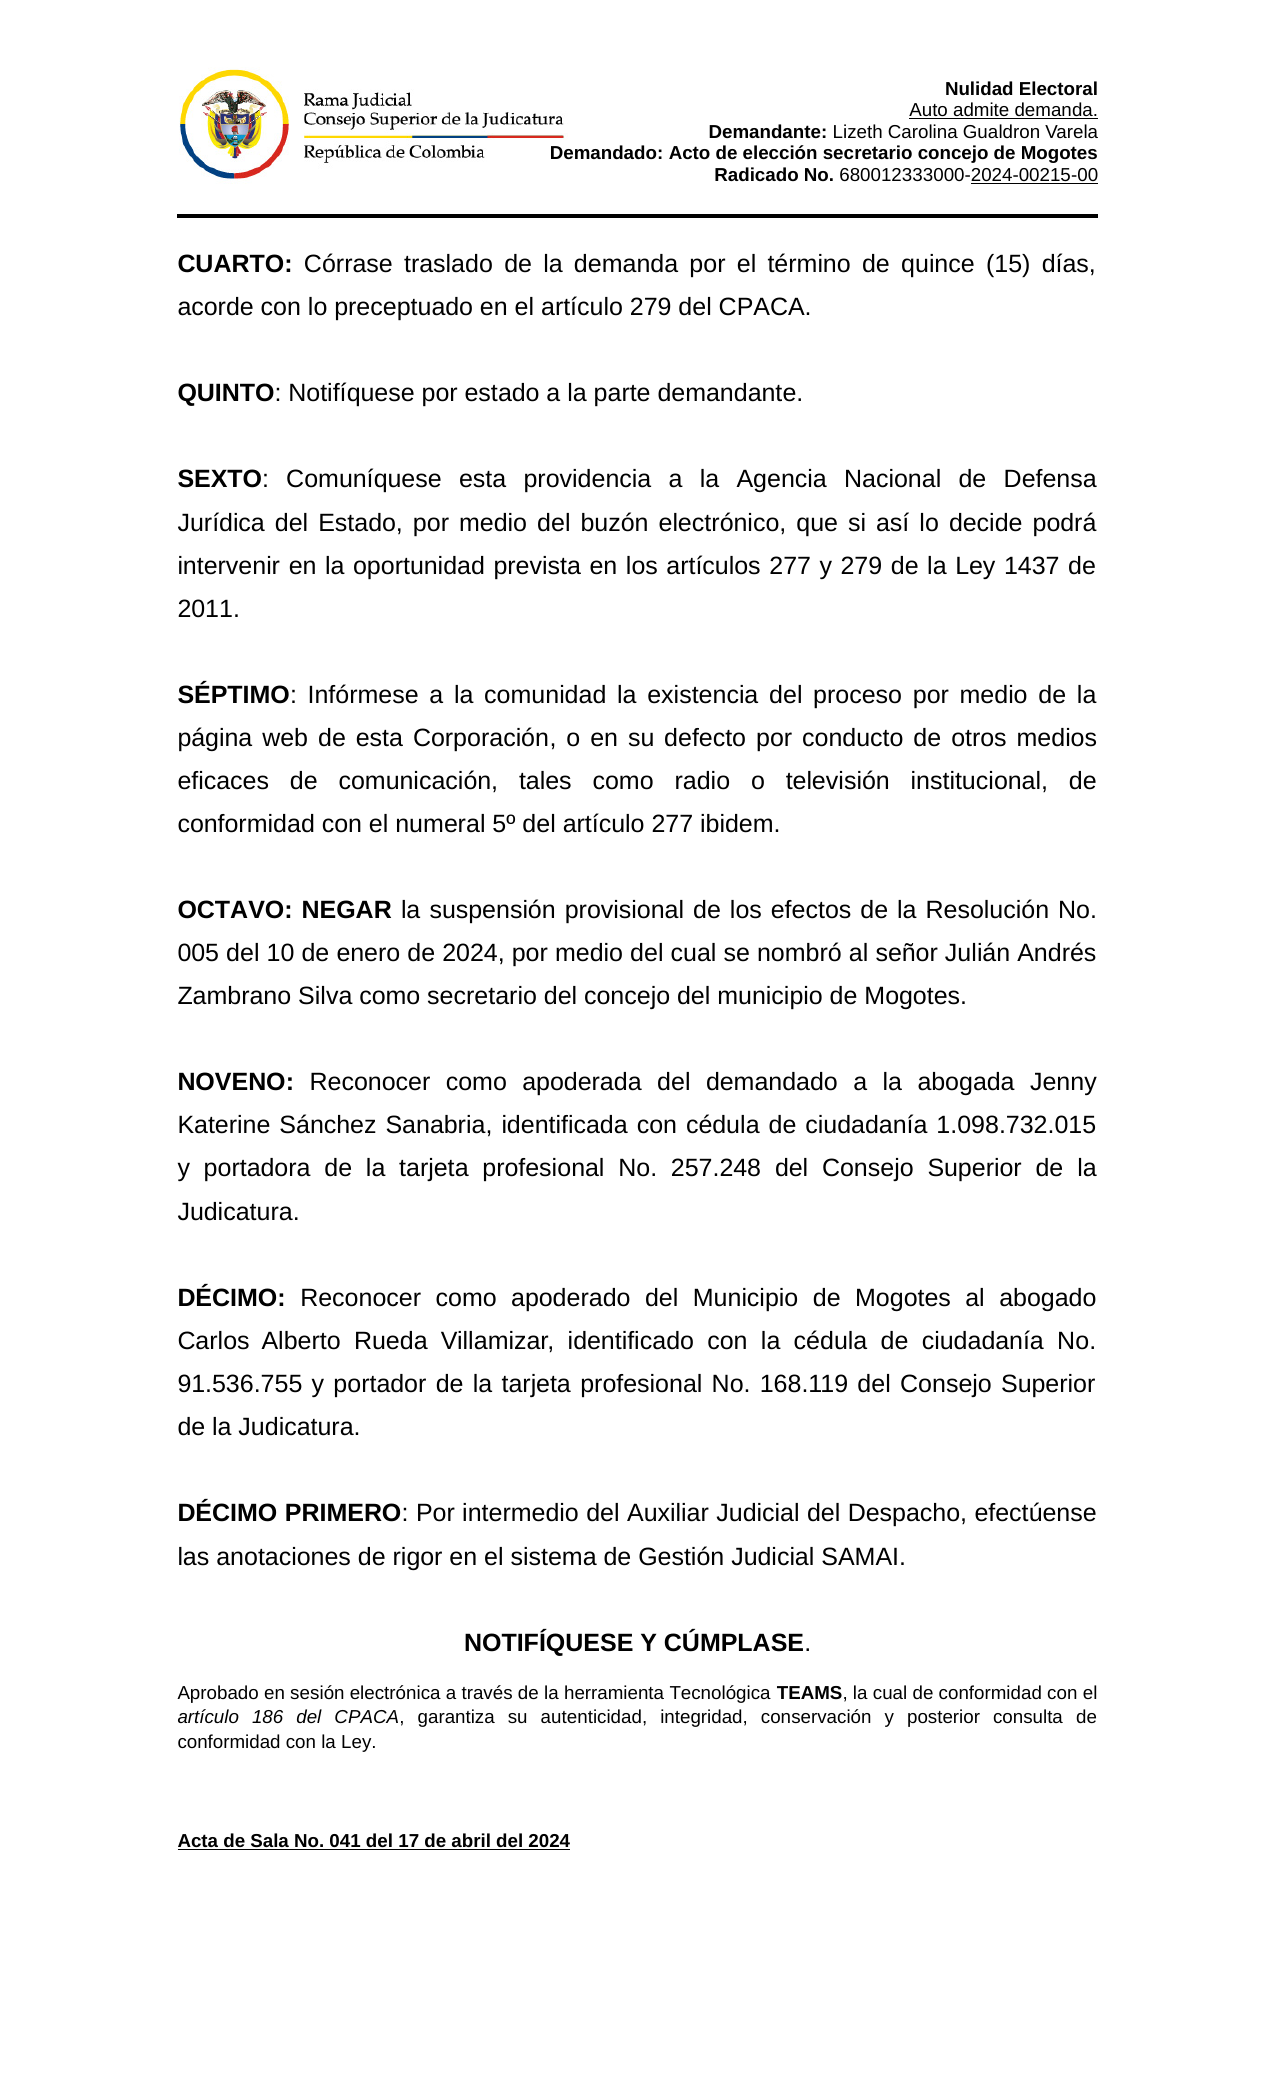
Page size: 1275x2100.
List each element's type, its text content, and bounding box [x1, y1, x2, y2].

text Acta de Sala No. 041 del 17 de abril del 2024 [177, 1830, 1098, 1851]
text OCTAVO: NEGAR la suspensión provisional de los efectos de la Resolución No. 005 del 10 de enero de 2024, por medio del cual se nombró al señor Julián Andrés Zambrano Silva como secretario del concejo del municipio de Mogotes. [177, 894, 1098, 1009]
text NOTIFÍQUESE Y CÚMPLASE. [177, 1628, 1098, 1656]
text CUARTO: Córrase traslado de la demanda por el término de quince (15) días, acorde con lo preceptuado en el artículo 279 del CPACA. [177, 249, 1098, 321]
text QUINTO: Notifíquese por estado a la parte demandante. [177, 378, 1098, 407]
text DÉCIMO: Reconocer como apoderado del Municipio de Mogotes al abogado Carlos Alberto Rueda Villamizar, identificado con la cédula de ciudadanía No. 91.536.755 y portador de la tarjeta profesional No. 168.119 del Consejo Superior de la Judicatura. [177, 1283, 1098, 1441]
picture [171, 59, 572, 189]
text Aprobado en sesión electrónica a través de la herramienta Tecnológica TEAMS, la cual de conformidad con el artículo 186 del CPACA, garantiza su autenticidad, integridad, conservación y posterior consulta de conformidad con la Ley. [177, 1682, 1098, 1753]
text DÉCIMO PRIMERO: Por intermedio del Auxiliar Judicial del Despacho, efectúense las anotaciones de rigor en el sistema de Gestión Judicial SAMAI. [177, 1498, 1098, 1570]
text NOVENO: Reconocer como apoderada del demandado a la abogada Jenny Katerine Sánchez Sanabria, identificada con cédula de ciudadanía 1.098.732.015 y portadora de la tarjeta profesional No. 257.248 del Consejo Superior de la Judicatura. [177, 1067, 1098, 1225]
text SEXTO: Comuníquese esta providencia a la Agencia Nacional de Defensa Jurídica del Estado, por medio del buzón electrónico, que si así lo decide podrá intervenir en la oportunidad prevista en los artículos 277 y 279 de la Ley 1437 de 2011. [177, 464, 1098, 623]
text SÉPTIMO: Infórmese a la comunidad la existencia del proceso por medio de la página web de esta Corporación, o en su defecto por conducto de otros medios eficaces de comunicación, tales como radio o televisión institucional, de conformidad con el numeral 5º del artículo 277 ibidem. [177, 680, 1098, 838]
